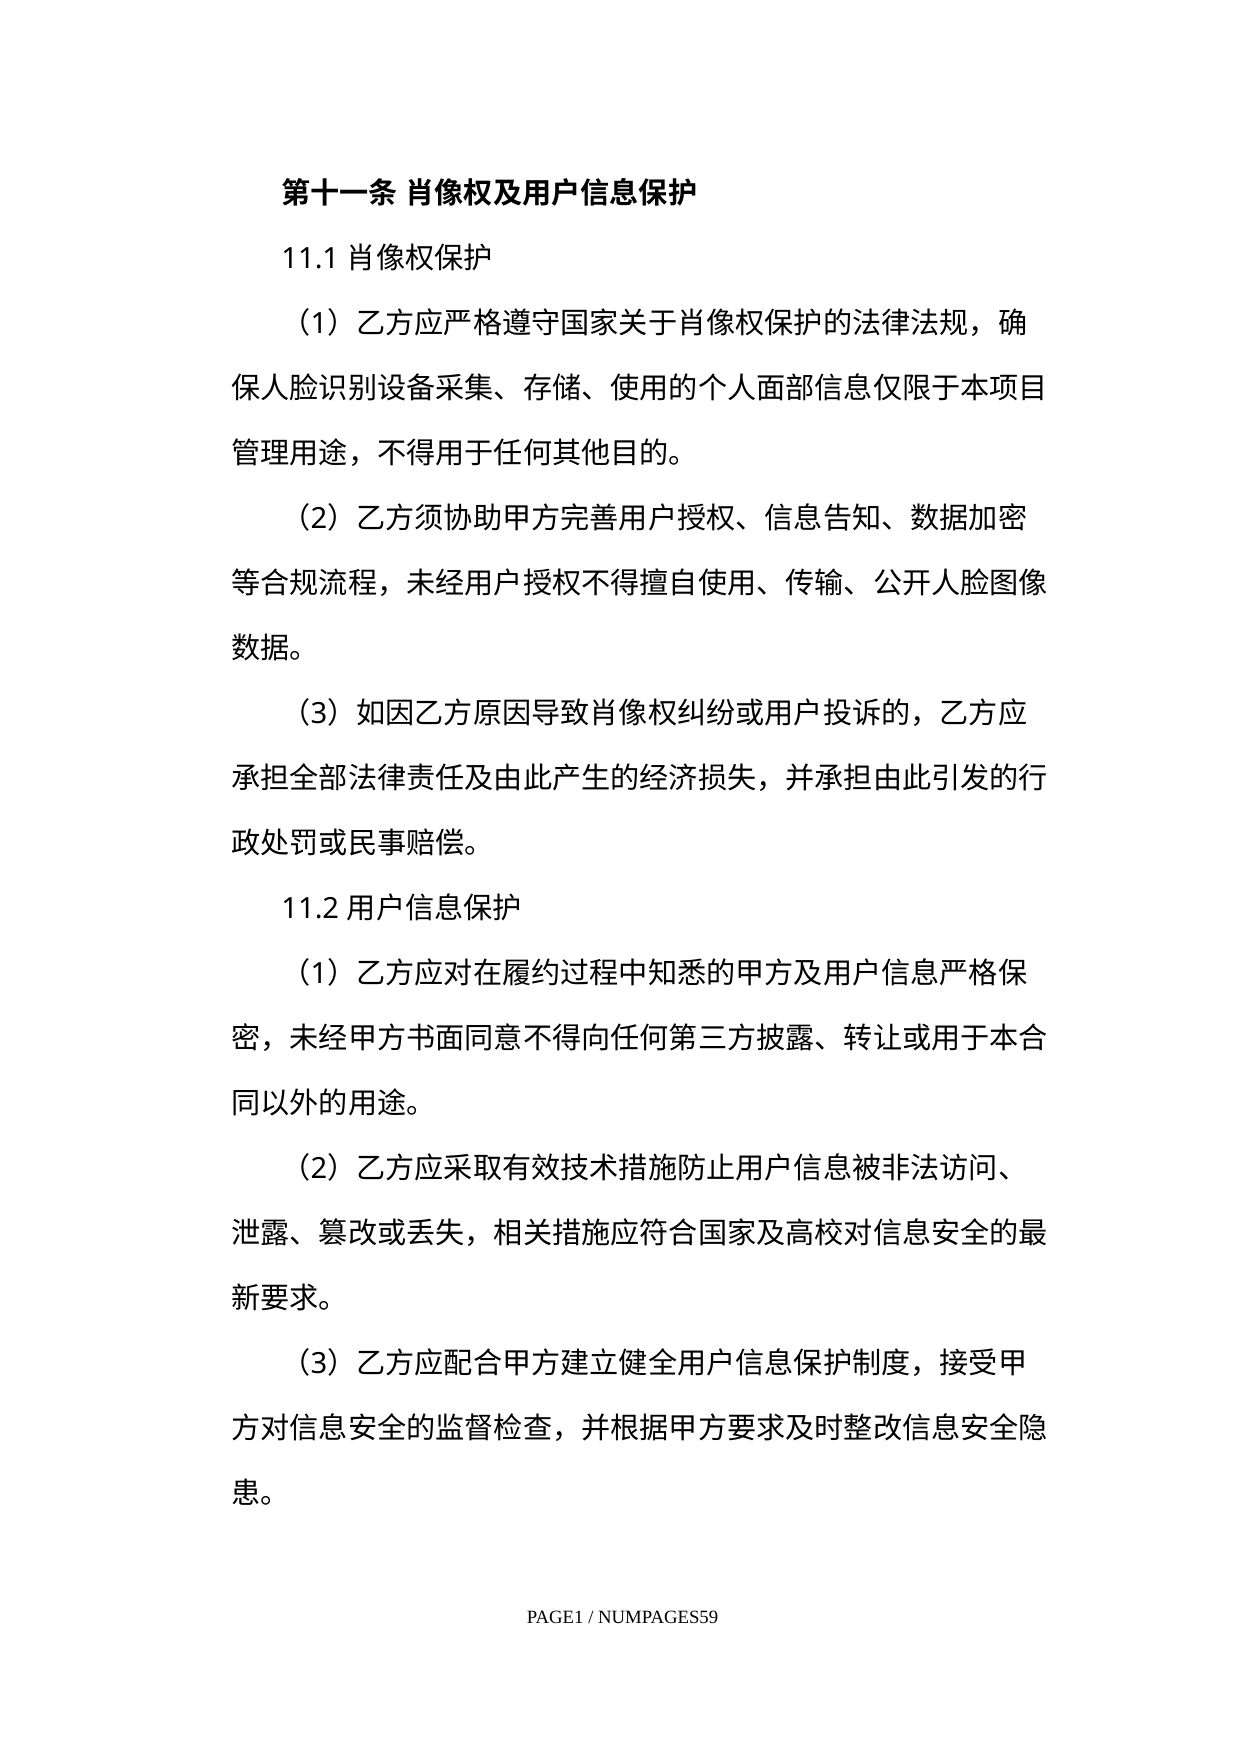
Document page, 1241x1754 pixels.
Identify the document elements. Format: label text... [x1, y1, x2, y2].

text （2）乙方须协助甲方完善用户授权、信息告知、数据加密等合规流程，未经用户授权不得擅自使用、传输、公开人脸图像数据。 [231, 485, 1053, 680]
text （3）如因乙方原因导致肖像权纠纷或用户投诉的，乙方应承担全部法律责任及由此产生的经济损失，并承担由此引发的行政处罚或民事赔偿。 [231, 680, 1053, 875]
text 11.2 用户信息保护 [231, 875, 1053, 940]
text （1）乙方应严格遵守国家关于肖像权保护的法律法规，确保人脸识别设备采集、存储、使用的个人面部信息仅限于本项目管理用途，不得用于任何其他目的。 [231, 290, 1053, 485]
text 11.1 肖像权保护 [231, 225, 1053, 290]
text （1）乙方应对在履约过程中知悉的甲方及用户信息严格保密，未经甲方书面同意不得向任何第三方披露、转让或用于本合同以外的用途。 [231, 940, 1053, 1135]
text （2）乙方应采取有效技术措施防止用户信息被非法访问、泄露、篡改或丢失，相关措施应符合国家及高校对信息安全的最新要求。 [231, 1135, 1053, 1330]
text （3）乙方应配合甲方建立健全用户信息保护制度，接受甲方对信息安全的监督检查，并根据甲方要求及时整改信息安全隐患。 [231, 1330, 1053, 1525]
text 第十一条 肖像权及用户信息保护 [231, 160, 1053, 225]
